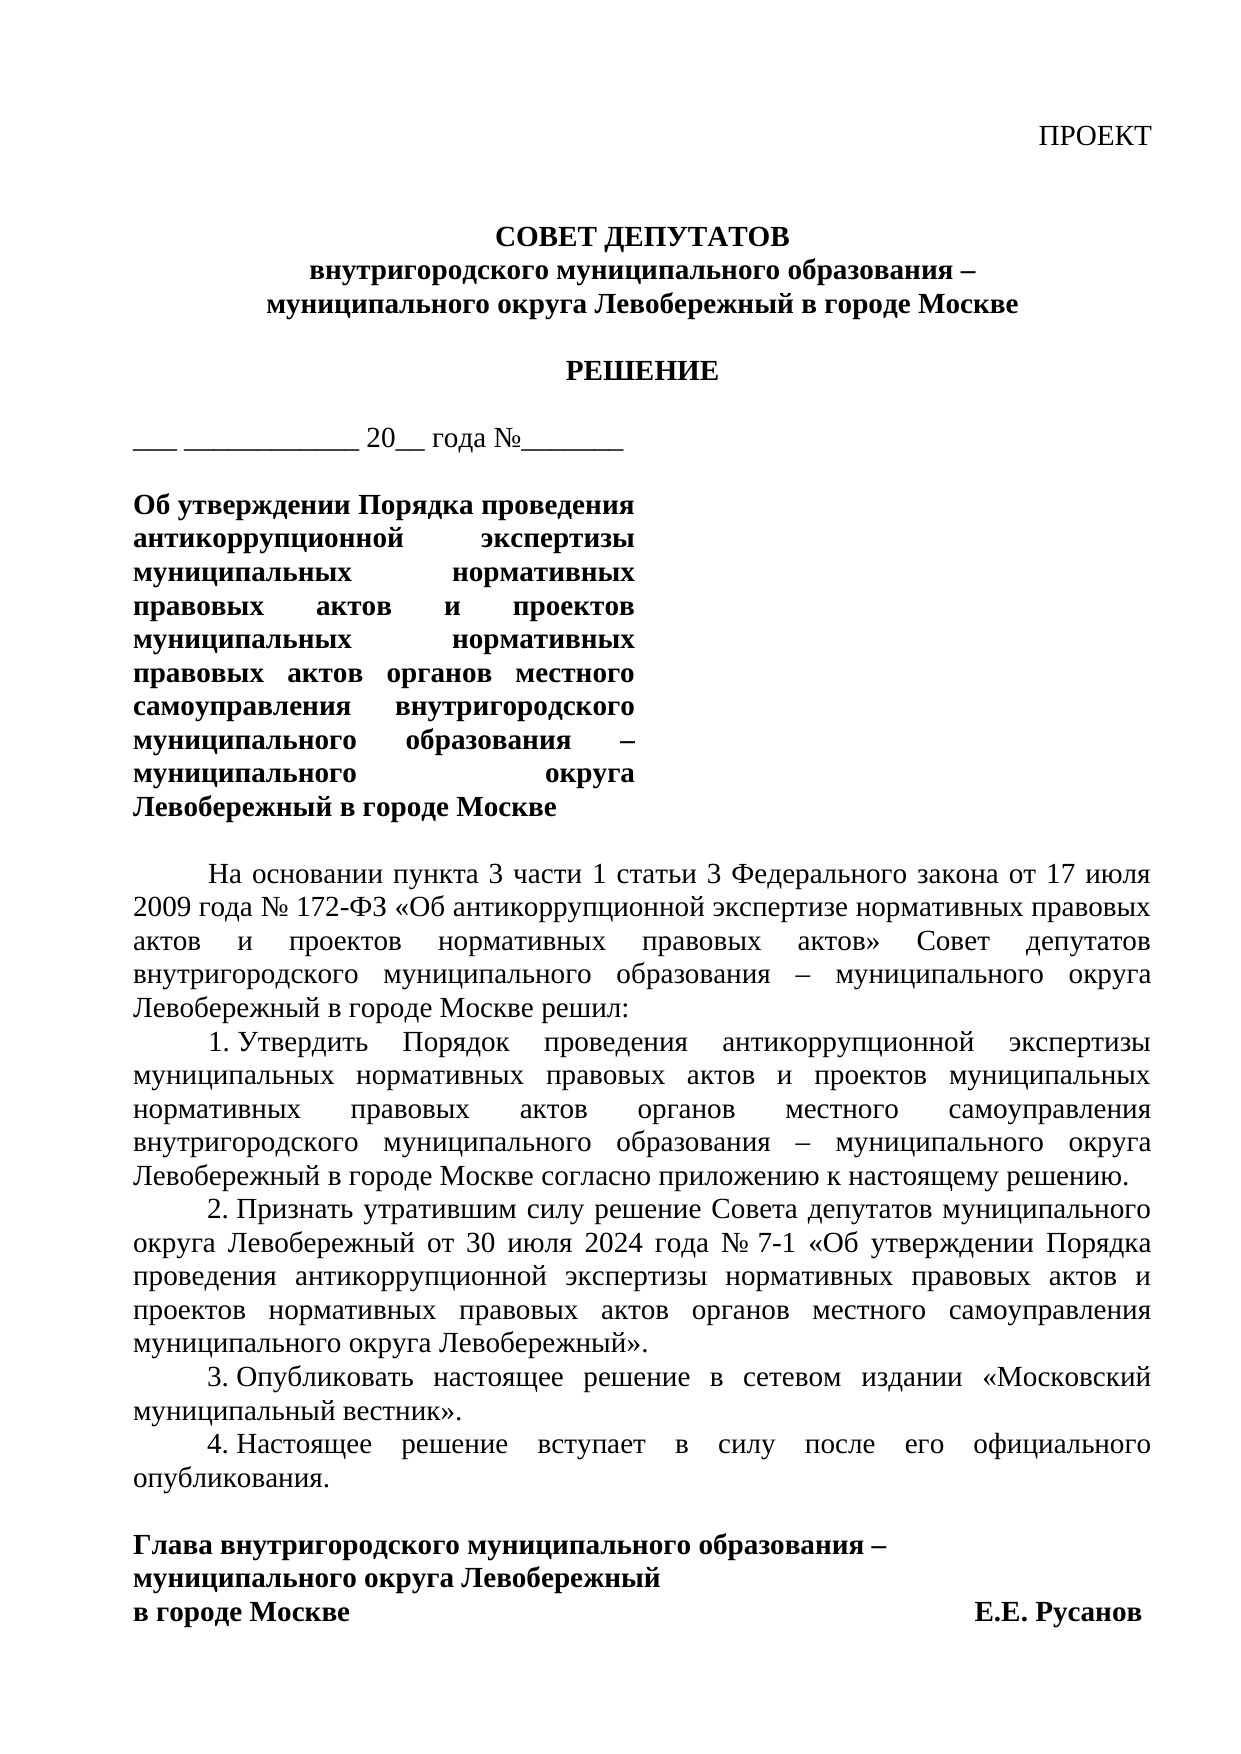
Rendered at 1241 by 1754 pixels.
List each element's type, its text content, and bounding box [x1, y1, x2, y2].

text Глава внутригородского муниципального образования – [133, 1527, 1152, 1560]
text ___ ____________ 20__ года №_______ [133, 420, 1152, 453]
text в городе Москве Е.Е. Русанов [133, 1594, 1152, 1627]
text 3. Опубликовать настоящее решение в сетевом издании «Московский муниципальный вестник». [133, 1359, 1152, 1426]
text СОВЕТ ДЕПУТАТОВ [133, 219, 1152, 252]
text 1. Утвердить Порядок проведения антикоррупционной экспертизы муниципальных нормативных правовых актов и проектов муниципальных нормативных правовых актов органов местного самоуправления внутригородского муниципального образования – муниципального округа Левобережный в городе Москве согласно приложению к настоящему решению. [133, 1024, 1152, 1191]
text РЕШЕНИЕ [133, 353, 1152, 386]
text Об утверждении Порядка проведения антикоррупционной экспертизы муниципальных нормативных правовых актов и проектов муниципальных нормативных правовых актов органов местного самоуправления внутригородского муниципального образования – муниципального округа Левобережный в городе Москве [133, 487, 635, 822]
text муниципального округа Левобережный [133, 1560, 1152, 1594]
text 4. Настоящее решение вступает в силу после его официального опубликования. [133, 1426, 1152, 1493]
text 2. Признать утратившим силу решение Совета депутатов муниципального округа Левобережный от 30 июля 2024 года № 7-1 «Об утверждении Порядка проведения антикоррупционной экспертизы нормативных правовых актов и проектов нормативных правовых актов органов местного самоуправления муниципального округа Левобережный». [133, 1191, 1152, 1359]
text муниципального округа Левобережный в городе Москве [133, 286, 1152, 319]
text На основании пункта 3 части 1 статьи 3 Федерального закона от 17 июля 2009 года № 172-ФЗ «Об антикоррупционной экспертизе нормативных правовых актов и проектов нормативных правовых актов» Совет депутатов внутригородского муниципального образования – муниципального округа Левобережный в городе Москве решил: [133, 856, 1152, 1024]
text внутригородского муниципального образования – [133, 252, 1152, 286]
text ПРОЕКТ [133, 118, 1152, 152]
